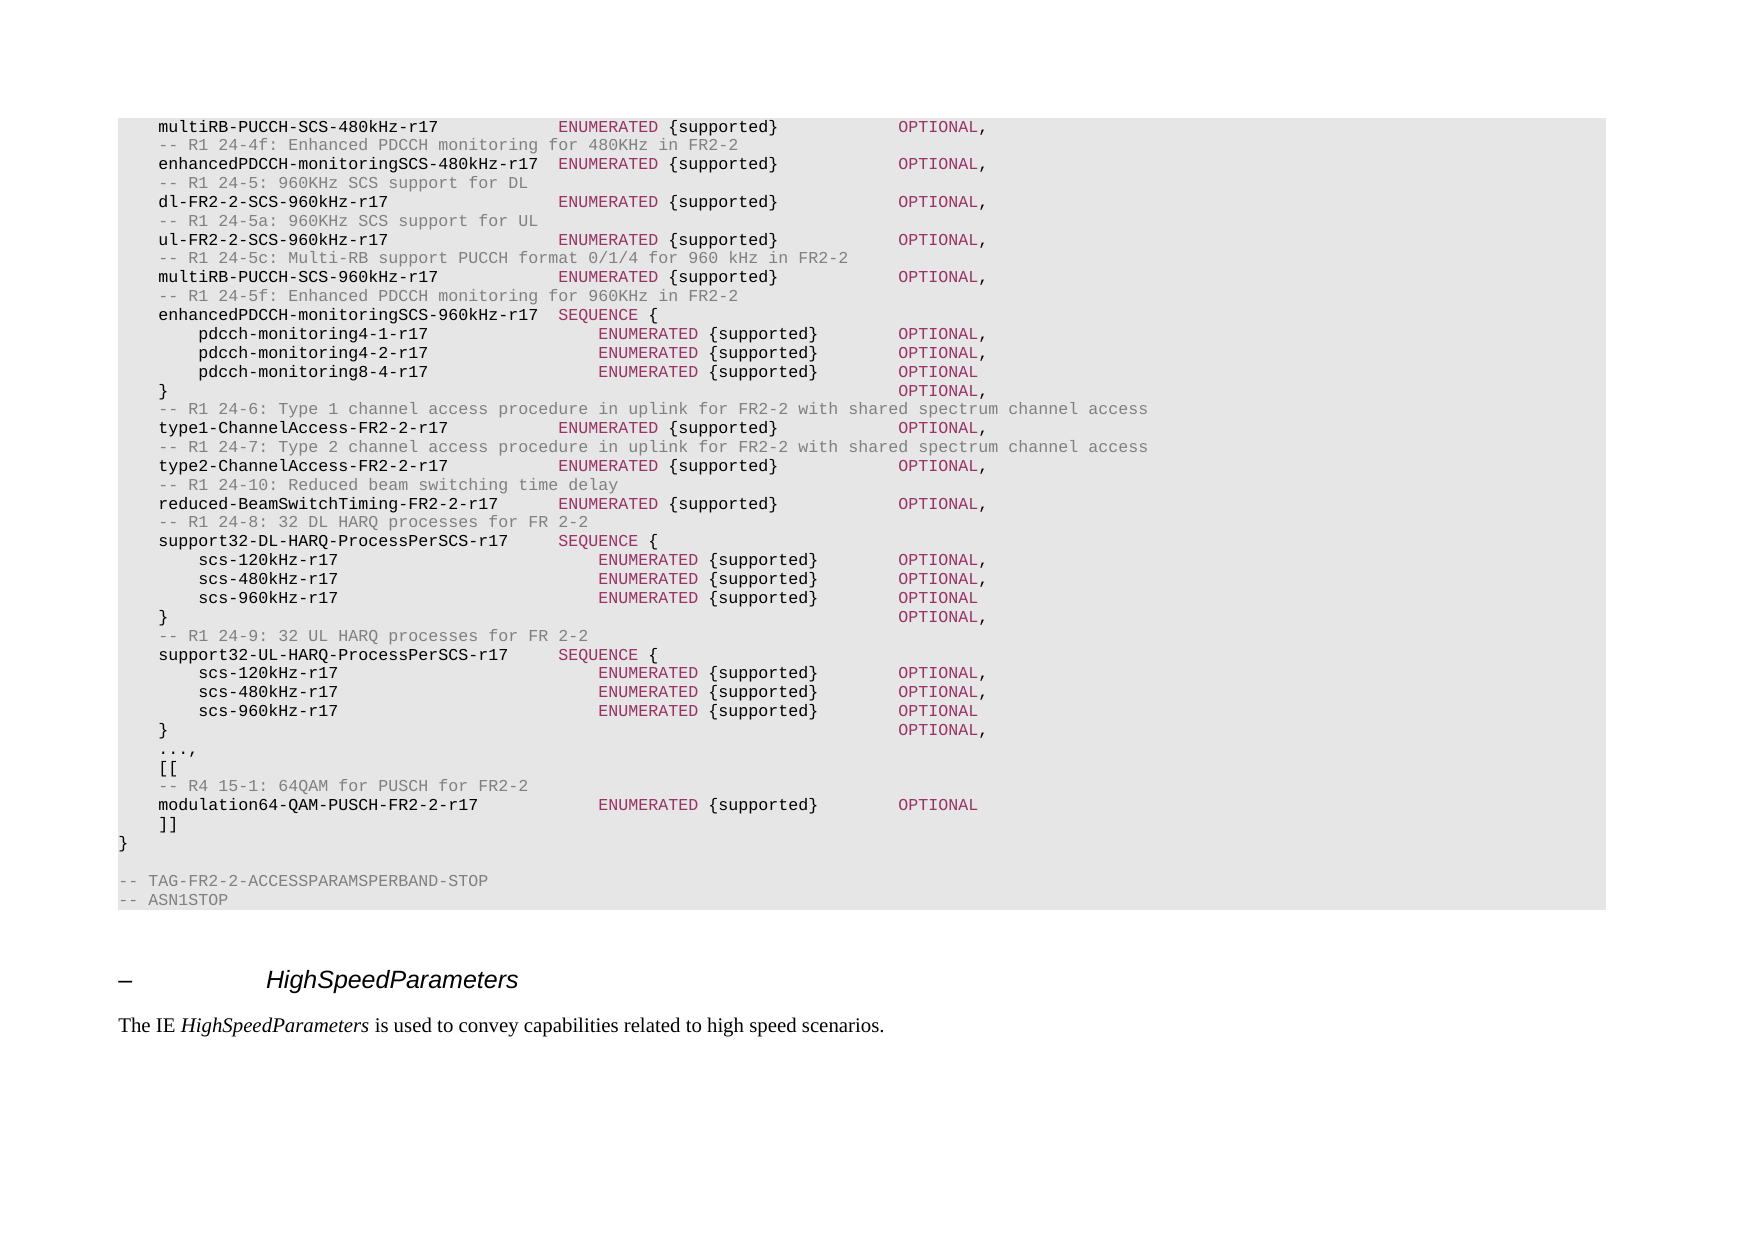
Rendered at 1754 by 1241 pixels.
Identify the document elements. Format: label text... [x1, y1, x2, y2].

text -- R1 24-5f: Enhanced PDCCH monitoring for 960KHz in FR2-2 [118, 288, 1606, 307]
text support32-UL-HARQ-ProcessPerSCS-r17 SEQUENCE { [118, 646, 1606, 665]
text -- R1 24-5c: Multi-RB support PUCCH format 0/1/4 for 960 kHz in FR2-2 [118, 250, 1606, 269]
text } OPTIONAL, [118, 382, 1606, 401]
text [[ [118, 759, 1606, 778]
text -- R1 24-7: Type 2 channel access procedure in uplink for FR2-2 with shared spectrum channel access [118, 439, 1606, 457]
text reduced-BeamSwitchTiming-FR2-2-r17 ENUMERATED {supported} OPTIONAL, [118, 495, 1606, 514]
text enhancedPDCCH-monitoringSCS-960kHz-r17 SEQUENCE { [118, 307, 1606, 326]
text scs-480kHz-r17 ENUMERATED {supported} OPTIONAL, [118, 571, 1606, 589]
text type1-ChannelAccess-FR2-2-r17 ENUMERATED {supported} OPTIONAL, [118, 420, 1606, 439]
text -- R1 24-4f: Enhanced PDCCH monitoring for 480KHz in FR2-2 [118, 137, 1606, 156]
text -- R1 24-6: Type 1 channel access procedure in uplink for FR2-2 with shared spectrum channel access [118, 401, 1606, 420]
text -- R1 24-8: 32 DL HARQ processes for FR 2-2 [118, 514, 1606, 533]
text scs-960kHz-r17 ENUMERATED {supported} OPTIONAL [118, 703, 1606, 721]
text dl-FR2-2-SCS-960kHz-r17 ENUMERATED {supported} OPTIONAL, [118, 193, 1606, 212]
text The IE HighSpeedParameters is used to convey capabilities related to high speed scenarios. [118, 1013, 1606, 1037]
text – HighSpeedParameters [118, 965, 1606, 994]
text scs-480kHz-r17 ENUMERATED {supported} OPTIONAL, [118, 684, 1606, 703]
text type2-ChannelAccess-FR2-2-r17 ENUMERATED {supported} OPTIONAL, [118, 457, 1606, 476]
text pdcch-monitoring8-4-r17 ENUMERATED {supported} OPTIONAL [118, 363, 1606, 382]
text -- R1 24-9: 32 UL HARQ processes for FR 2-2 [118, 627, 1606, 646]
text -- R4 15-1: 64QAM for PUSCH for FR2-2 [118, 778, 1606, 797]
text pdcch-monitoring4-1-r17 ENUMERATED {supported} OPTIONAL, [118, 326, 1606, 344]
text } OPTIONAL, [118, 721, 1606, 740]
text -- ASN1STOP [118, 891, 1606, 910]
text multiRB-PUCCH-SCS-480kHz-r17 ENUMERATED {supported} OPTIONAL, [118, 118, 1606, 137]
text -- TAG-FR2-2-ACCESSPARAMSPERBAND-STOP [118, 872, 1606, 891]
text enhancedPDCCH-monitoringSCS-480kHz-r17 ENUMERATED {supported} OPTIONAL, [118, 156, 1606, 175]
text scs-120kHz-r17 ENUMERATED {supported} OPTIONAL, [118, 552, 1606, 571]
text ul-FR2-2-SCS-960kHz-r17 ENUMERATED {supported} OPTIONAL, [118, 231, 1606, 250]
text support32-DL-HARQ-ProcessPerSCS-r17 SEQUENCE { [118, 533, 1606, 552]
text -- R1 24-5a: 960KHz SCS support for UL [118, 212, 1606, 231]
text scs-120kHz-r17 ENUMERATED {supported} OPTIONAL, [118, 665, 1606, 684]
text ..., [118, 740, 1606, 759]
text pdcch-monitoring4-2-r17 ENUMERATED {supported} OPTIONAL, [118, 344, 1606, 363]
text } [118, 834, 1606, 853]
text -- R1 24-5: 960KHz SCS support for DL [118, 175, 1606, 193]
text multiRB-PUCCH-SCS-960kHz-r17 ENUMERATED {supported} OPTIONAL, [118, 269, 1606, 288]
text ]] [118, 816, 1606, 834]
text modulation64-QAM-PUSCH-FR2-2-r17 ENUMERATED {supported} OPTIONAL [118, 797, 1606, 816]
text scs-960kHz-r17 ENUMERATED {supported} OPTIONAL [118, 589, 1606, 608]
text -- R1 24-10: Reduced beam switching time delay [118, 476, 1606, 495]
text } OPTIONAL, [118, 608, 1606, 627]
